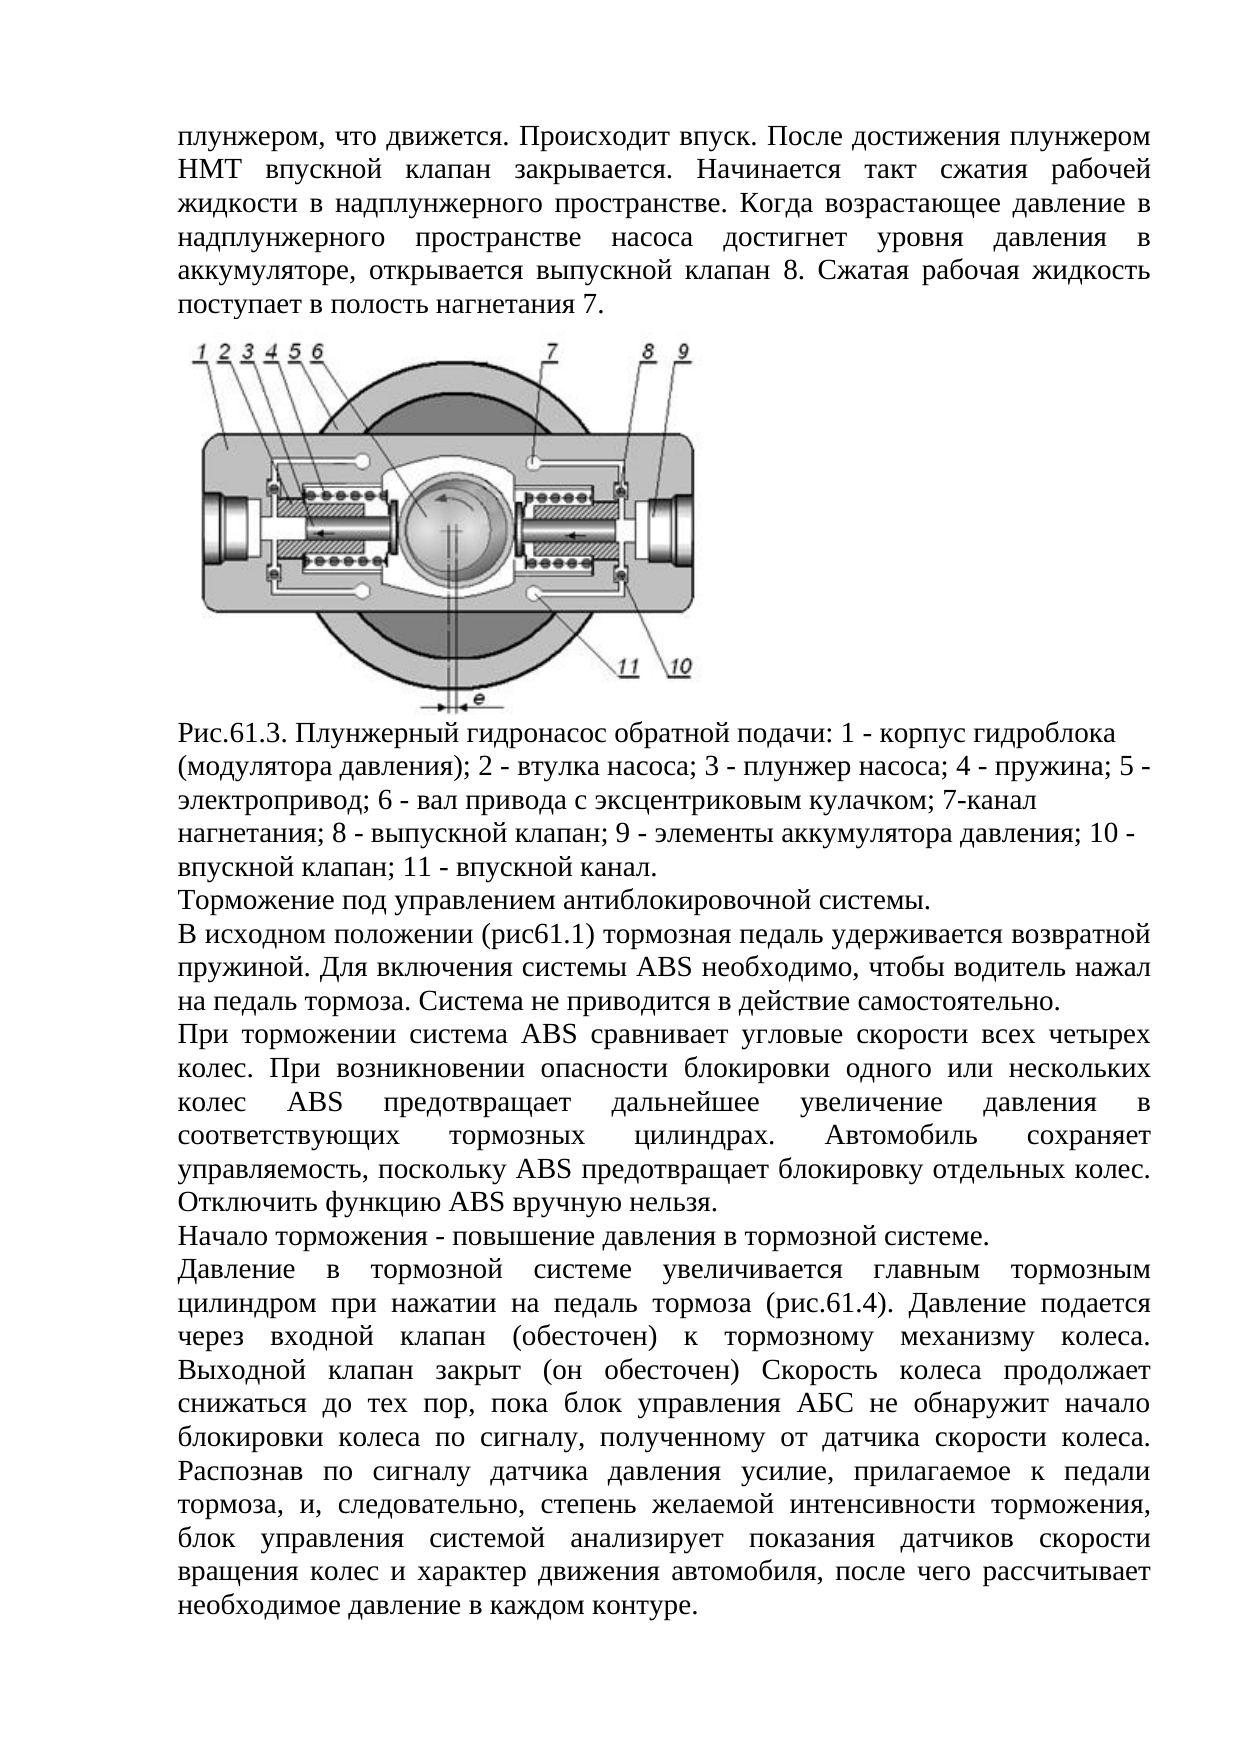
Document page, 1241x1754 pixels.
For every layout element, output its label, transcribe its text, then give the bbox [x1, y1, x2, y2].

picture [177, 319, 732, 715]
text При торможении система ABS сравнивает угловые скорости всех четырех колес. При возникновении опасности блокировки одного или нескольких колес ABS предотвращает дальнейшее увеличение давления в соответствующих тормозных цилиндрах. Автомобиль сохраняет управляемость, поскольку ABS предотвращает блокировку отдельных колес. Отключить функцию ABS вручную нельзя. [177, 1017, 1152, 1218]
text Давление в тормозной системе увеличивается главным тормозным цилиндром при нажатии на педаль тормоза (рис.61.4). Давление подается через входной клапан (обесточен) к тормозному механизму колеса. Выходной клапан закрыт (он обесточен) Скорость колеса продолжает снижаться до тех пор, пока блок управления AБС не обнаружит начало блокировки колеса по сигналу, полученному от датчика скорости колеса. Распознав по сигналу датчика давления усилие, прилагаемое к педали тормоза, и, следовательно, степень желаемой интенсивности торможения, блок управления системой анализирует показания датчиков скорости вращения колес и характер движения автомобиля, после чего рассчитывает необходимое давление в каждом контуре. [177, 1251, 1152, 1620]
text Рис.61.3. Плунжерный гидронасос обратной подачи: 1 - корпус гидроблока (модулятора давления); 2 - втулка насоса; 3 - плунжер насоса; 4 - пружина; 5 - электропривод; 6 - вал привода с эксцентриковым кулачком; 7-канал нагнетания; 8 - выпускной клапан; 9 - элементы аккумулятора давления; 10 - впускной клапан; 11 - впускной канал. [177, 715, 1152, 882]
text Торможение под управлением антиблокировочной системы. [177, 882, 1152, 916]
text В исходном положении (рис61.1) тормозная педаль удерживается возвратной пружиной. Для включения системы ABS необходимо, чтобы водитель нажал на педаль тормоза. Система не приводится в действие самостоятельно. [177, 916, 1152, 1017]
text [177, 118, 1152, 319]
text Начало торможения - повышение давления в тормозной системе. [177, 1218, 1152, 1251]
